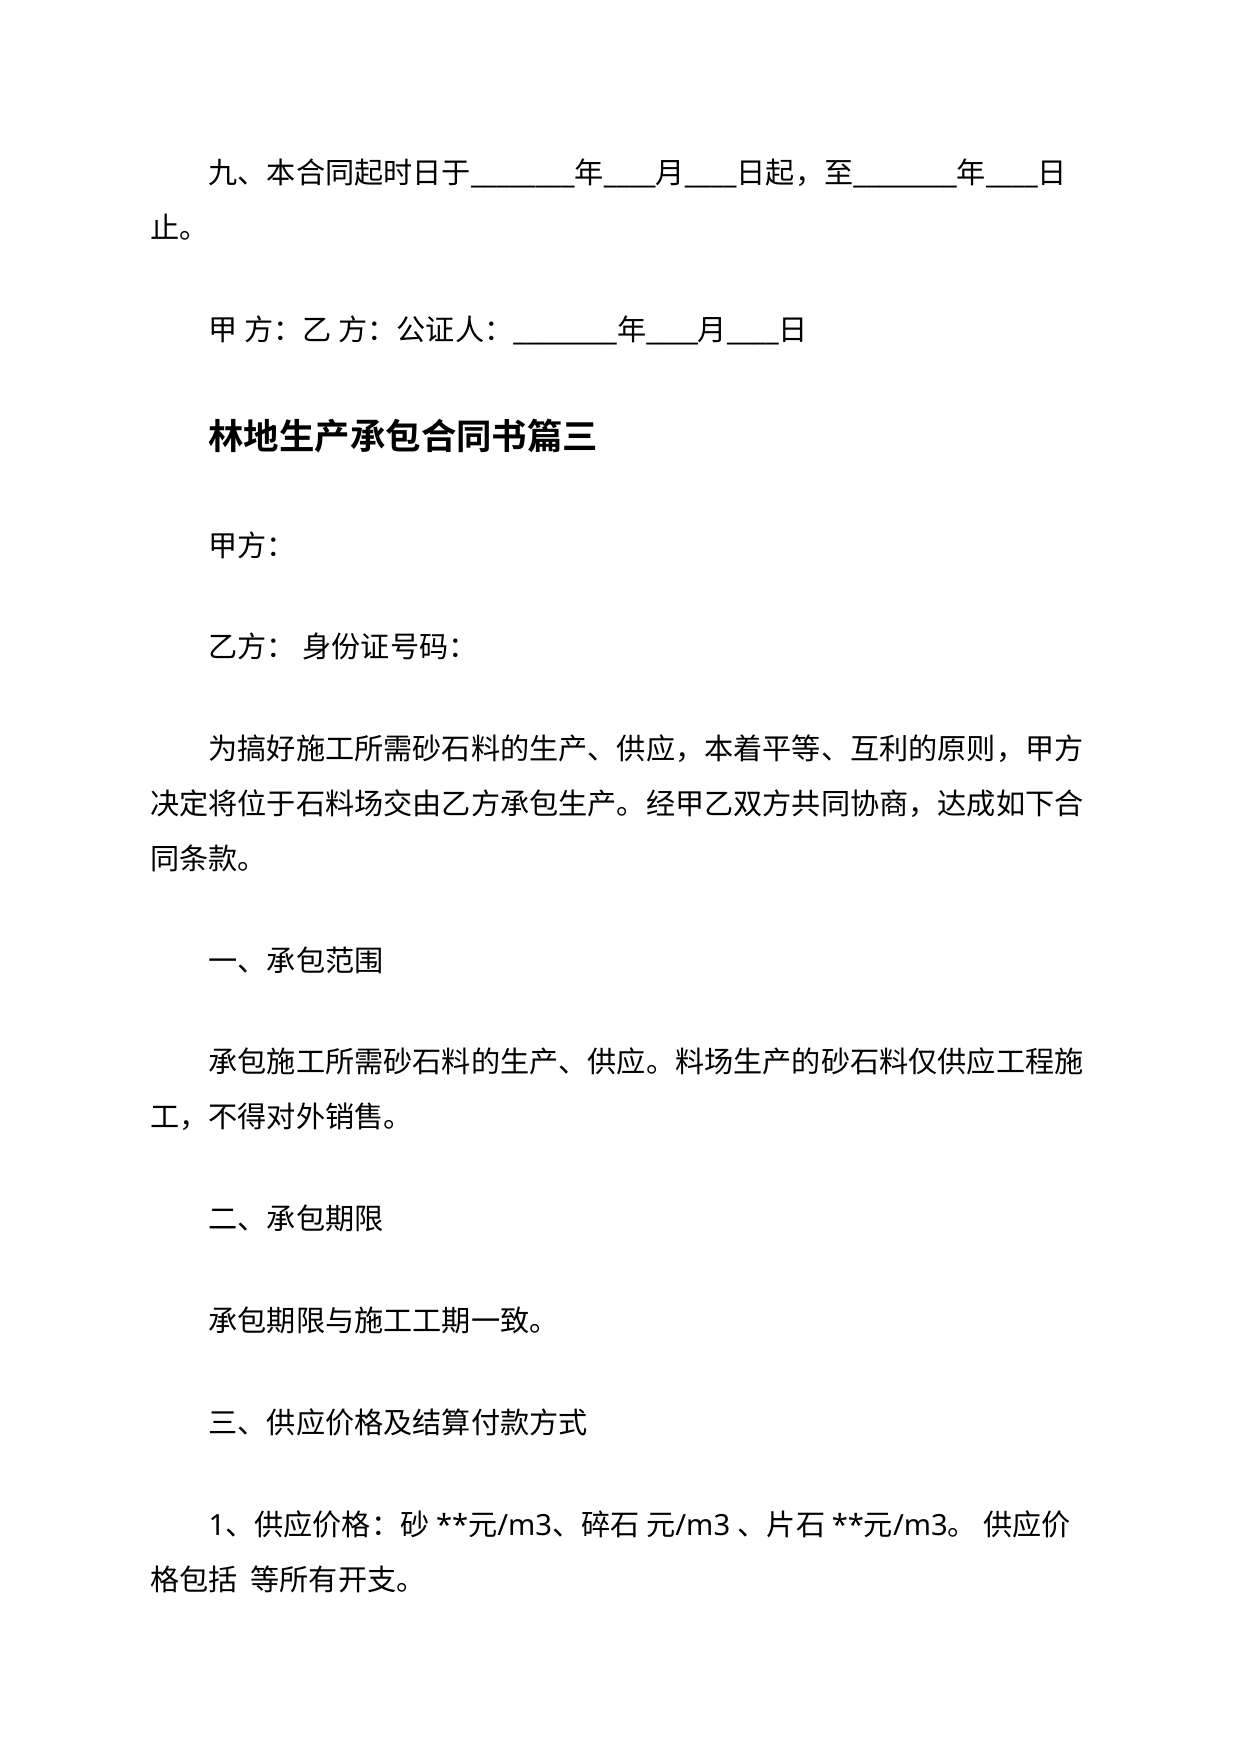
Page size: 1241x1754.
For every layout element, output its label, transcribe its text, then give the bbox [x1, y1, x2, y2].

text 一、承包范围 [150, 937, 1090, 979]
text 承包期限与施工工期一致。 [150, 1297, 1090, 1340]
text 1、供应价格：砂 **元/m3、碎石 元/m3 、片石 **元/m3。 供应价格包括 等所有开支。 [150, 1501, 1090, 1598]
text 承包施工所需砂石料的生产、供应。料场生产的砂石料仅供应工程施工，不得对外销售。 [150, 1039, 1090, 1136]
text 甲 方：乙 方：公证人：________年____月____日 [150, 307, 1090, 349]
text 林地生产承包合同书篇三 [150, 409, 1090, 460]
text 三、供应价格及结算付款方式 [150, 1399, 1090, 1442]
text 为搞好施工所需砂石料的生产、供应，本着平等、互利的原则，甲方决定将位于石料场交由乙方承包生产。经甲乙双方共同协商，达成如下合同条款。 [150, 726, 1090, 878]
text 甲方： [150, 522, 1090, 564]
text 九、本合同起时日于________年____月____日起，至________年____日止。 [150, 150, 1090, 247]
text 二、承包期限 [150, 1196, 1090, 1238]
text 乙方： 身份证号码： [150, 624, 1090, 666]
